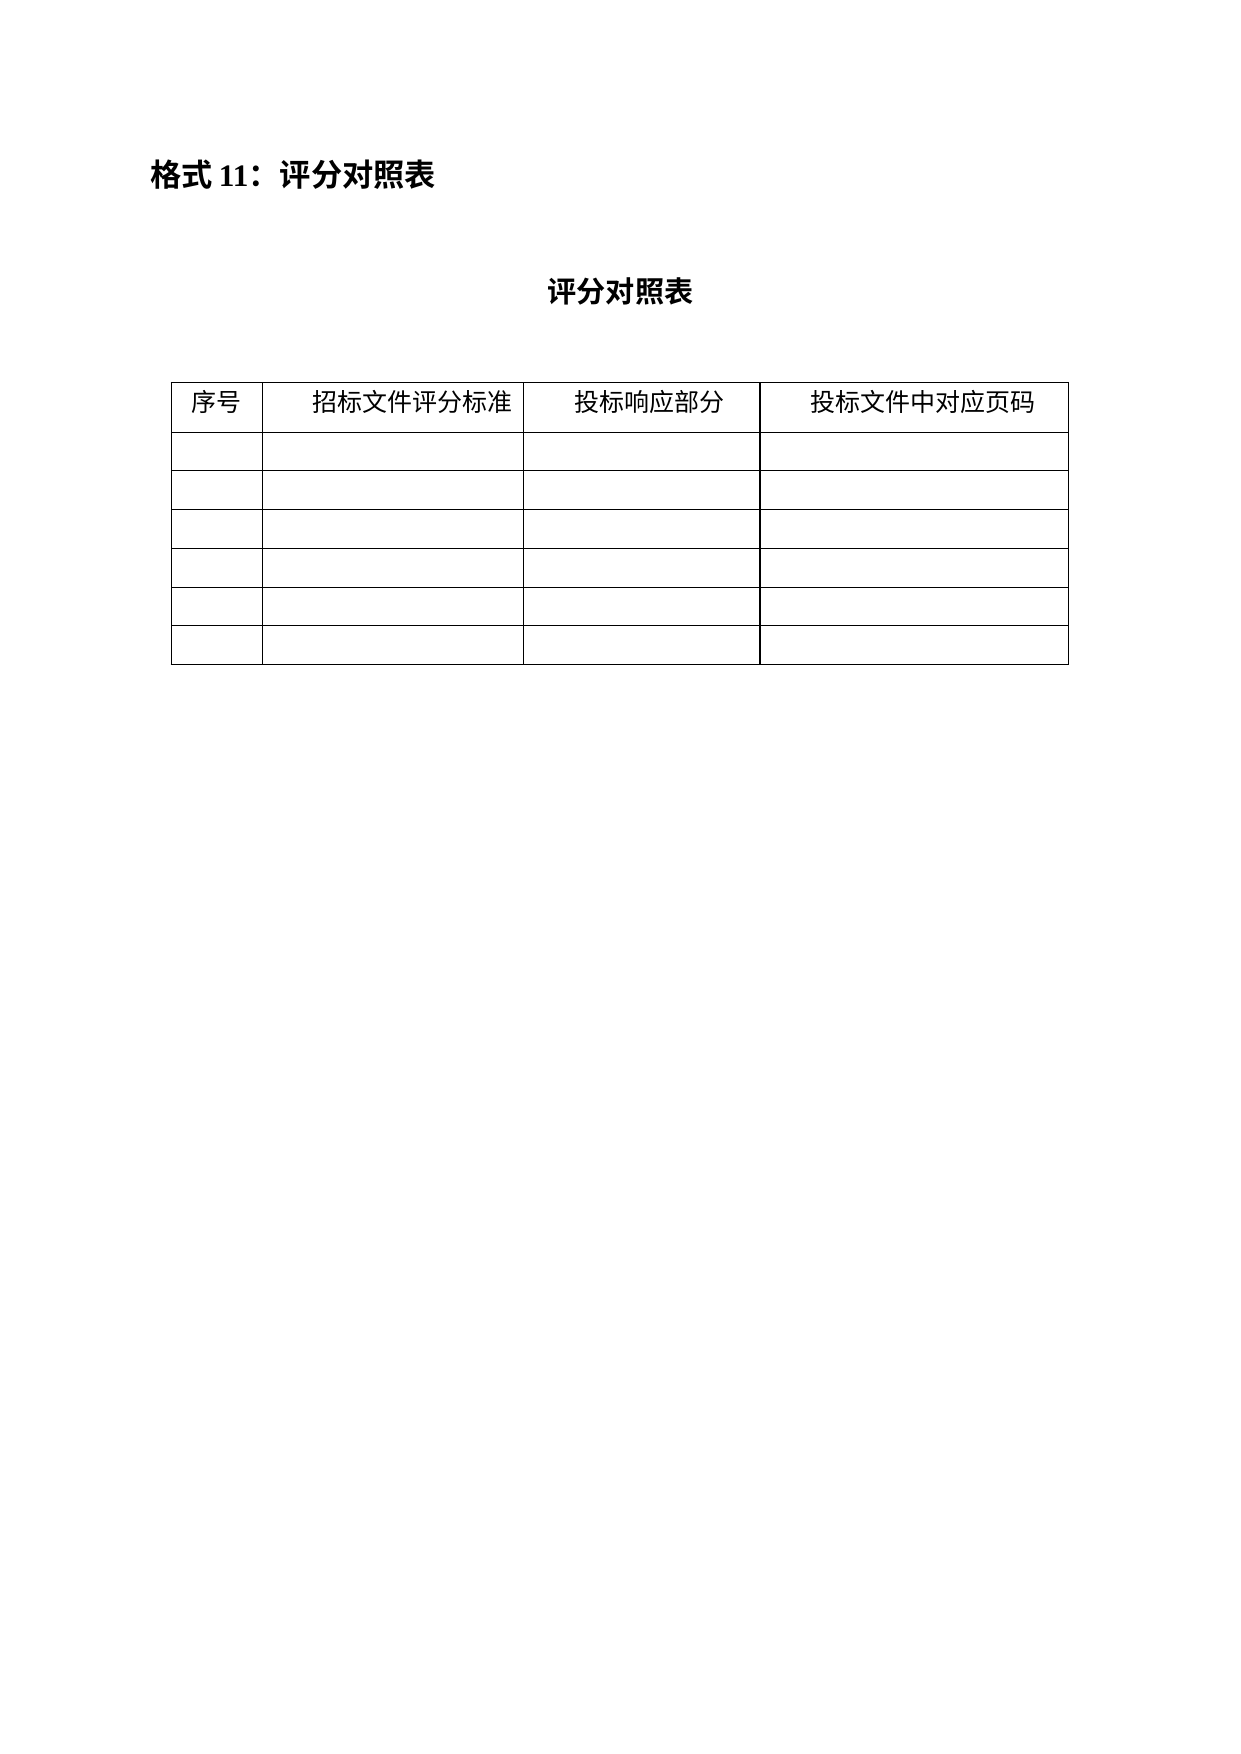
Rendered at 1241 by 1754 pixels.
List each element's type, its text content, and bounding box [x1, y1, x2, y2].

table_header 投标文件中对应页码 [761, 383, 1068, 432]
table_cell [263, 626, 523, 664]
table_cell [172, 549, 262, 587]
table_header 招标文件评分标准 [263, 383, 523, 432]
table_cell [524, 626, 759, 664]
table_cell [263, 433, 523, 470]
table_header 序号 [172, 383, 262, 432]
table_cell [172, 626, 262, 664]
table_cell [263, 471, 523, 509]
table_cell [761, 471, 1068, 509]
table_cell [263, 510, 523, 548]
table_cell [761, 510, 1068, 548]
table_cell [172, 510, 262, 548]
table_cell [524, 549, 759, 587]
table_cell [172, 471, 262, 509]
table_cell [761, 626, 1068, 664]
table_cell [524, 510, 759, 548]
table_cell [761, 549, 1068, 587]
table_cell [761, 433, 1068, 470]
table_cell [524, 433, 759, 470]
table_cell [524, 588, 759, 625]
text 评分对照表 [150, 268, 1090, 310]
title 格式11：评分对照表 [150, 150, 1090, 195]
table_cell [172, 433, 262, 470]
table_cell [524, 471, 759, 509]
table_header 投标响应部分 [524, 383, 759, 432]
table_cell [172, 588, 262, 625]
table_cell [263, 549, 523, 587]
table_cell [263, 588, 523, 625]
table_cell [761, 588, 1068, 625]
